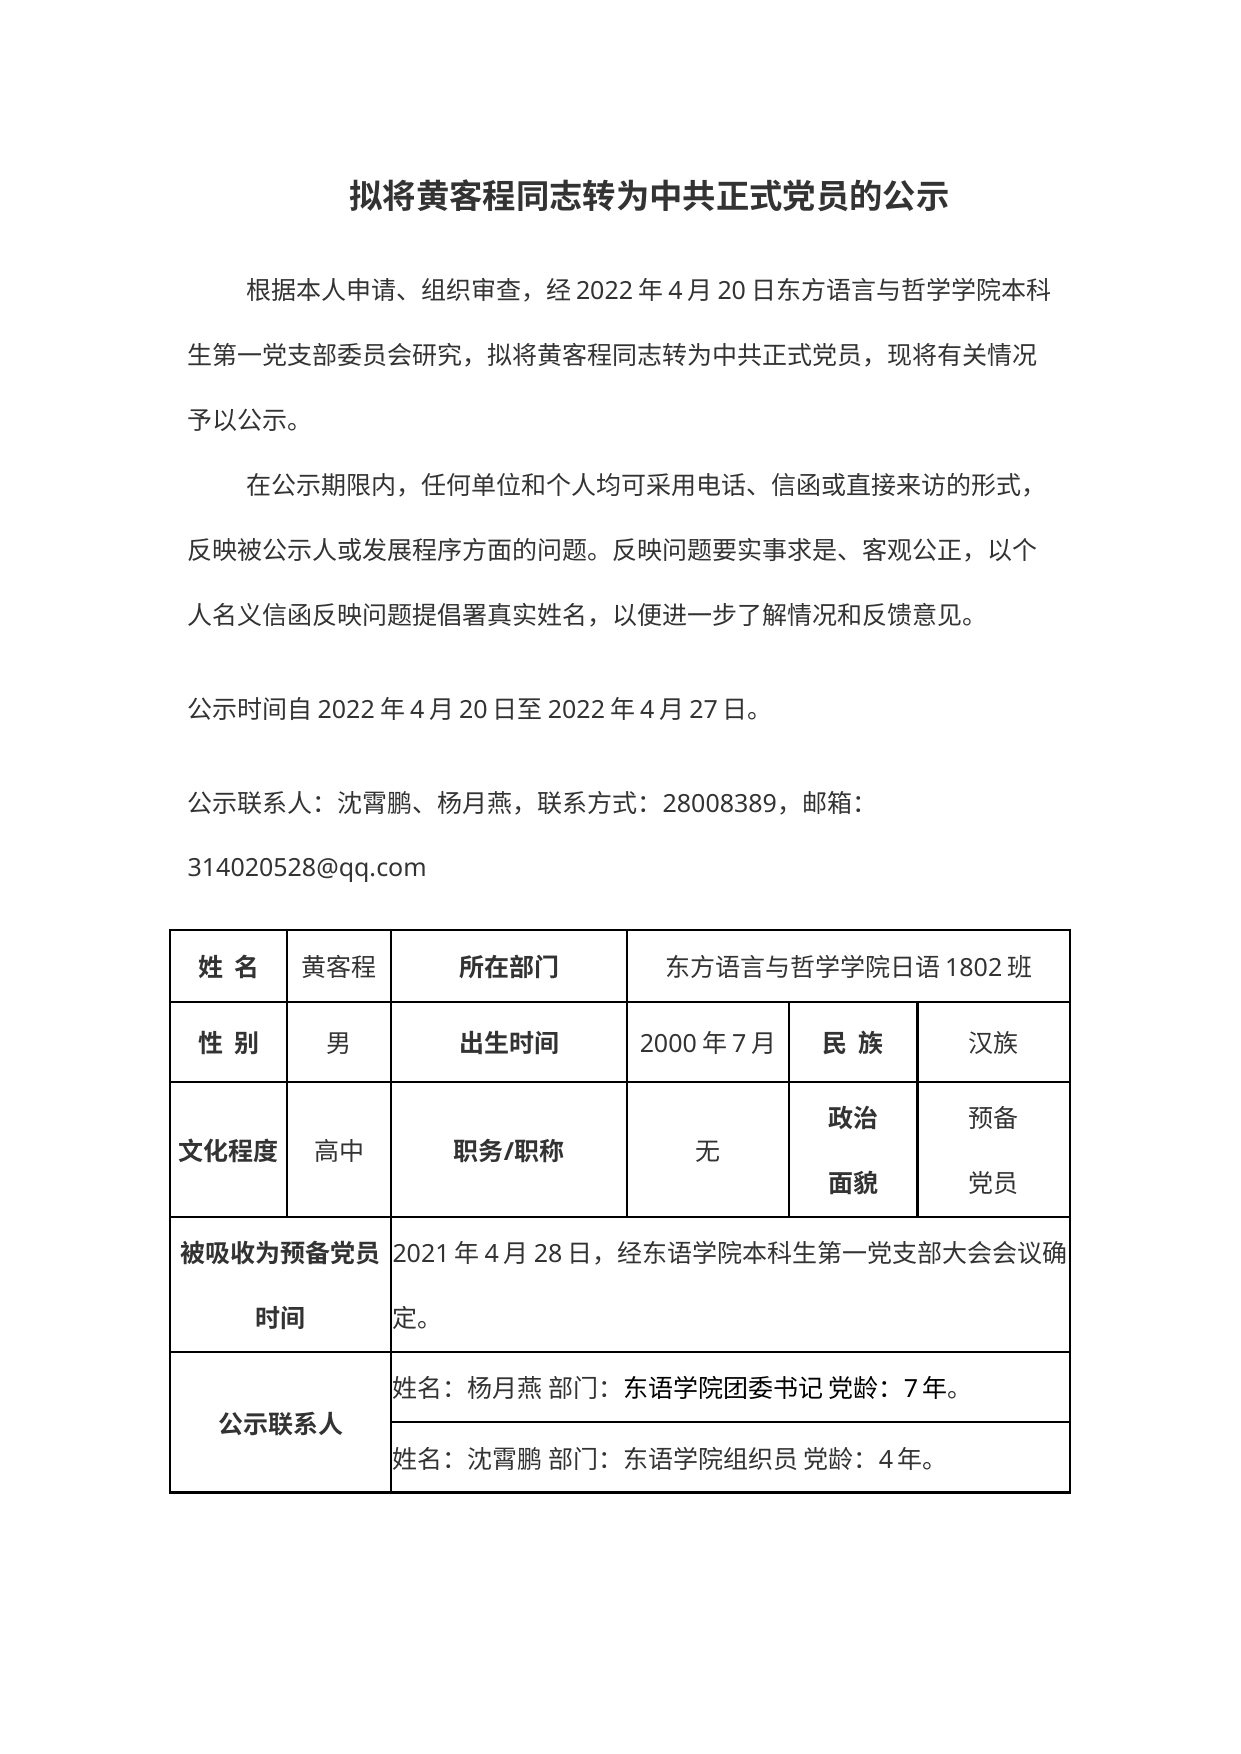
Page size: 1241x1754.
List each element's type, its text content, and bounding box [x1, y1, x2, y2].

table_cell 职务/职称 [392, 1083, 626, 1216]
table_cell 民 族 [790, 1003, 916, 1081]
table_cell 被吸收为预备党员时间 [171, 1218, 390, 1351]
table_cell 出生时间 [392, 1003, 626, 1081]
text 拟将黄客程同志转为中共正式党员的公示 [187, 162, 1053, 227]
table_cell 性 别 [171, 1003, 286, 1081]
table_header 黄客程 [288, 931, 390, 1001]
table_cell 汉族 [919, 1003, 1069, 1081]
table_header 姓 名 [171, 931, 286, 1001]
table_cell 预备 党员 [919, 1083, 1069, 1216]
table_cell 无 [628, 1083, 788, 1216]
table_cell 高中 [288, 1083, 390, 1216]
text 公示联系人：沈霄鹏、杨月燕，联系方式：28008389，邮箱：314020528@qq.com [187, 769, 1053, 899]
table_cell 政治 面貌 [790, 1083, 916, 1216]
text 在公示期限内，任何单位和个人均可采用电话、信函或直接来访的形式，反映被公示人或发展程序方面的问题。反映问题要实事求是、客观公正，以个人名义信函反映问题提倡署真实姓名，以便进一步了解情况和反馈意见。 [187, 451, 1053, 646]
table_header 东方语言与哲学学院日语1802班 [628, 931, 1069, 1001]
text 根据本人申请、组织审查，经2022年4月20日东方语言与哲学学院本科生第一党支部委员会研究，拟将黄客程同志转为中共正式党员，现将有关情况予以公示。 [187, 256, 1053, 451]
table_cell 2000年7月 [628, 1003, 788, 1081]
table_cell 男 [288, 1003, 390, 1081]
table_cell 文化程度 [171, 1083, 286, 1216]
table_cell 姓名：沈霄鹏 部门：东语学院组织员 党龄：4年。 [392, 1423, 1069, 1491]
table_cell 2021年4月28日，经东语学院本科生第一党支部大会会议确定。 [392, 1218, 1069, 1351]
table_cell 公示联系人 [171, 1353, 390, 1491]
table_cell 姓名：杨月燕 部门：东语学院团委书记 党龄：7年。 [392, 1353, 1069, 1421]
text 公示时间自2022年4月20日至2022年4月27日。 [187, 675, 1053, 740]
table_header 所在部门 [392, 931, 626, 1001]
